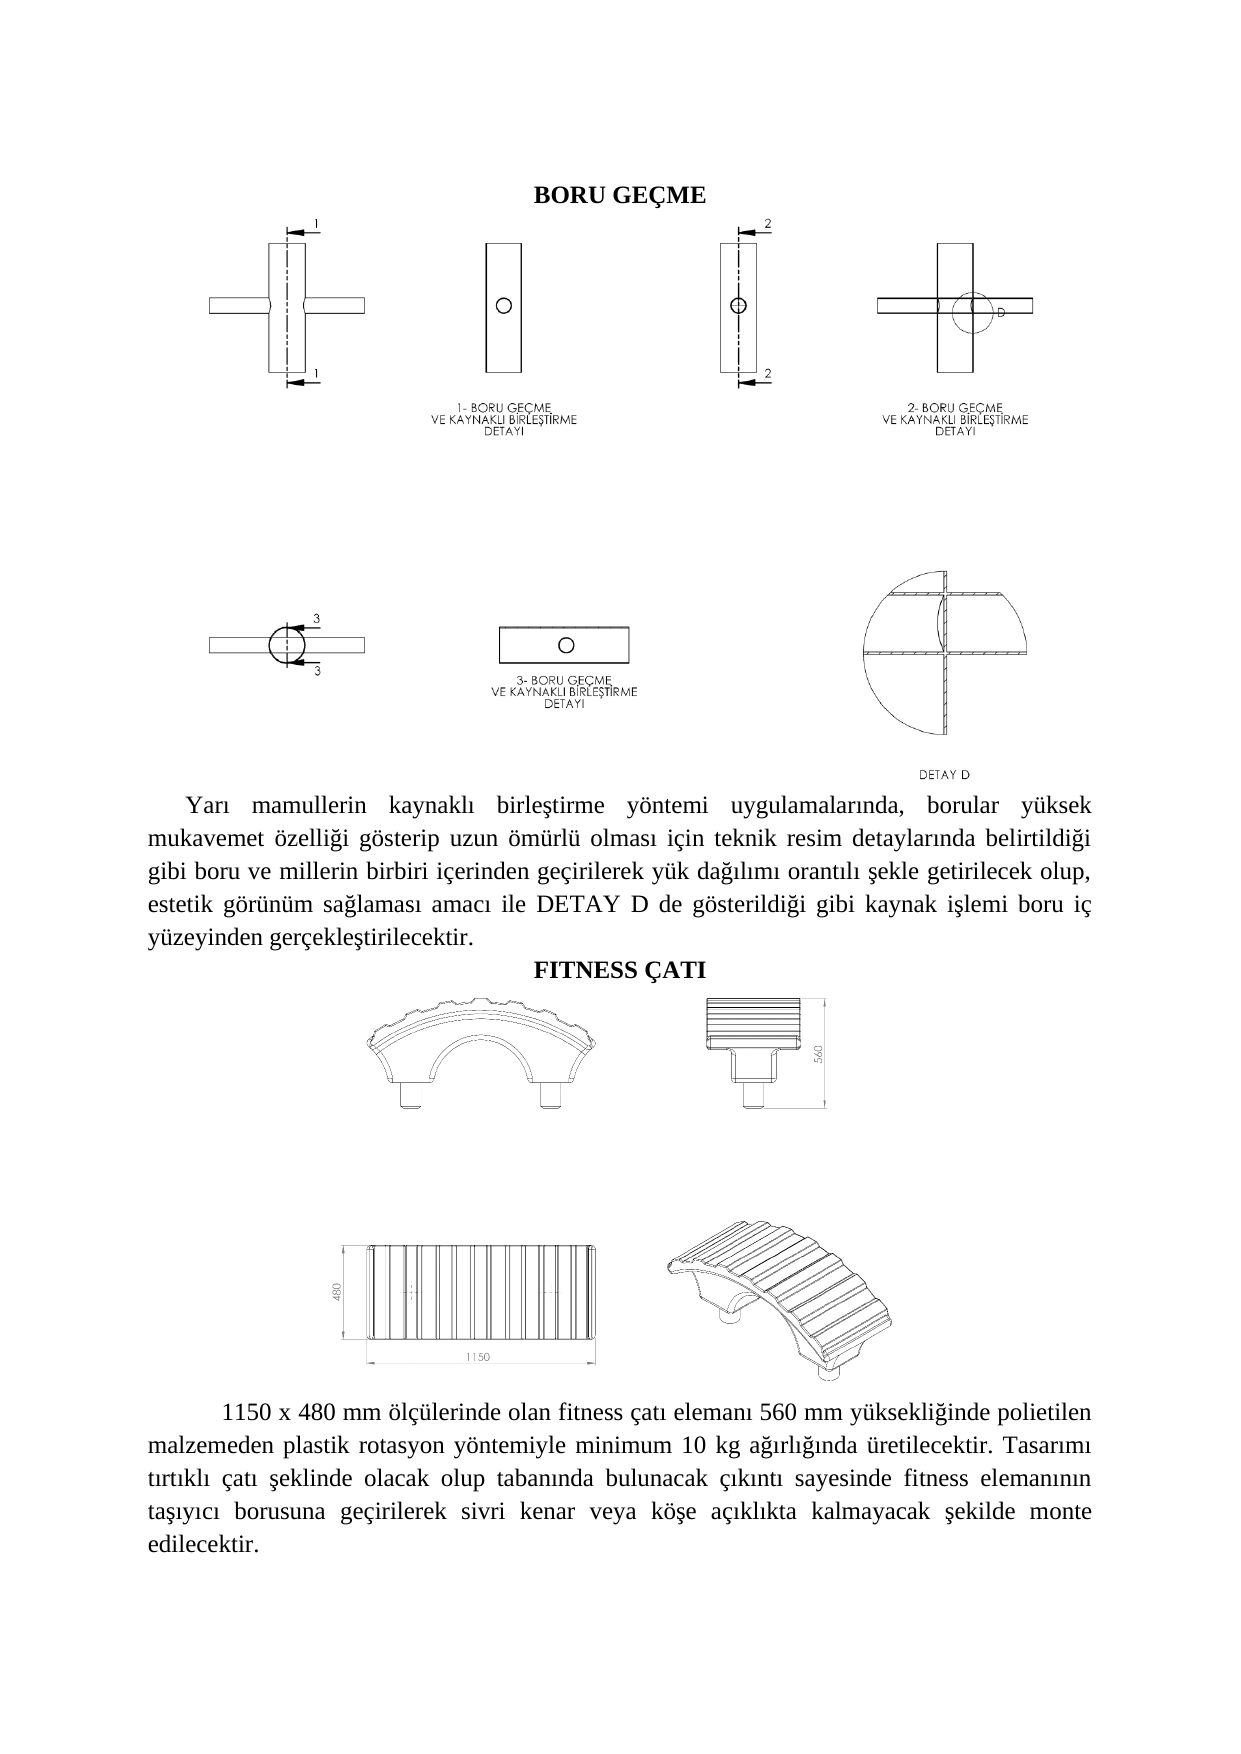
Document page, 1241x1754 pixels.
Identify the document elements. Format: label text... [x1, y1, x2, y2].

text Yarı mamullerin kaynaklı birleştirme yöntemi uygulamalarında, borular yüksek mukavemet özelliği gösterip uzun ömürlü olması için teknik resim detaylarında belirtildiği gibi boru ve millerin birbiri içerinden geçirilerek yük dağılımı orantılı şekle getirilecek olup, estetik görünüm sağlaması amacı ile DETAY D de gösterildiği gibi kaynak işlemi boru iç yüzeyinden gerçekleştirilecektir. [148, 790, 1093, 951]
text 1150 x 480 mm ölçülerinde olan fitness çatı elemanı 560 mm yüksekliğinde polietilen malzemeden plastik rotasyon yöntemiyle minimum 10 kg ağırlığında üretilecektir. Tasarımı tırtıklı çatı şeklinde olacak olup tabanında bulunacak çıkıntı sayesinde fitness elemanının taşıyıcı borusuna geçirilerek sivri kenar veya köşe açıklıkta kalmayacak şekilde monte edilecektir. [148, 1397, 1093, 1558]
picture [325, 987, 916, 1393]
text BORU GEÇME [148, 181, 1093, 209]
text FITNESS ÇATI [148, 955, 1093, 984]
picture [201, 213, 1039, 786]
